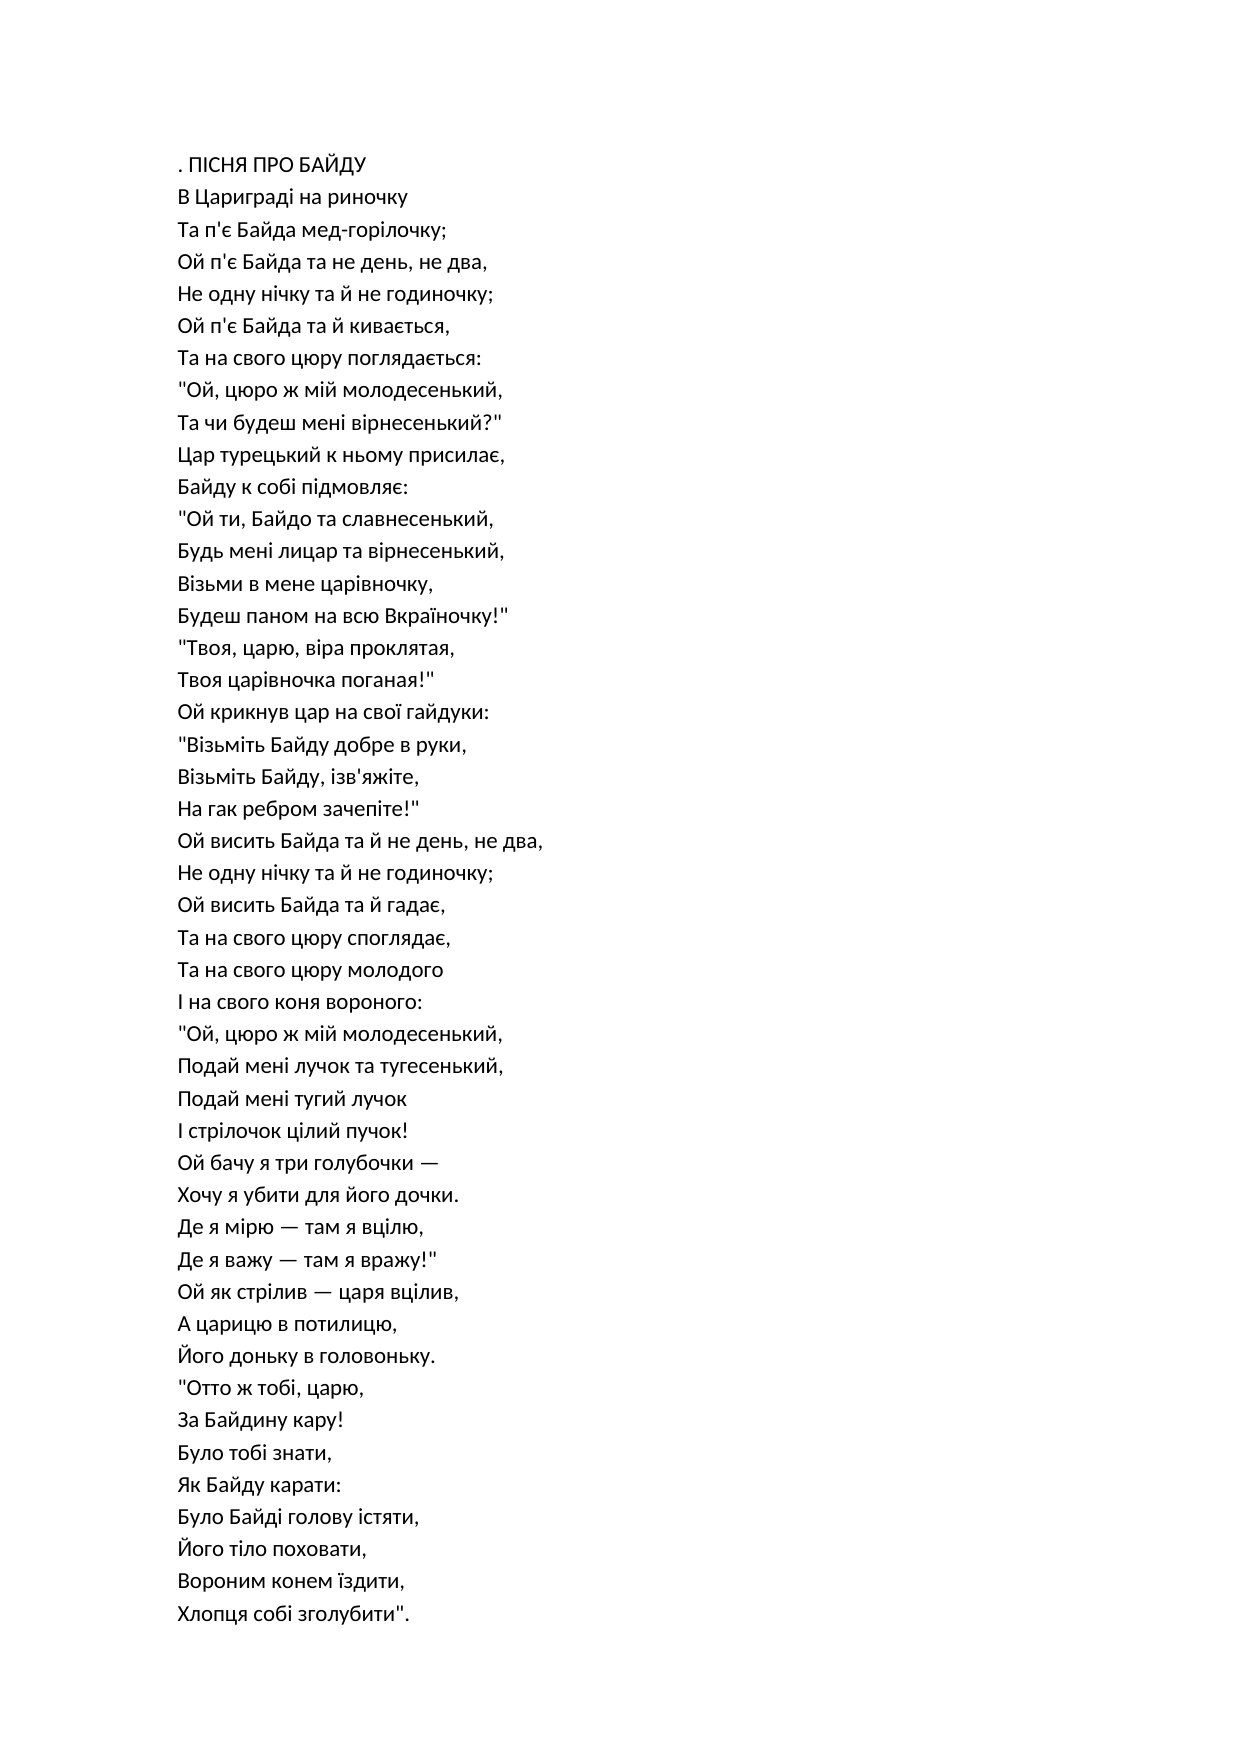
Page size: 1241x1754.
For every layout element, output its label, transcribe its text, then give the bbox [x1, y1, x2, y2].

text Цар турецький к ньому присилає, [177, 440, 1152, 468]
text Ой п'є Байда та не день, не два, [177, 247, 1152, 275]
text Будь мені лицар та вірнесенький, [177, 537, 1152, 564]
text Вороним конем їздити, [177, 1567, 1152, 1594]
text Та п'є Байда мед-горілочку; [177, 215, 1152, 243]
text Ой висить Байда та й гадає, [177, 891, 1152, 919]
text Будеш паном на всю Вкраїночку!" [177, 601, 1152, 629]
text "Твоя, царю, віра проклятая, [177, 633, 1152, 661]
text "Ой ти, Байдо та славнесенький, [177, 504, 1152, 532]
text В Цариграді на риночку [177, 182, 1152, 211]
text Хочу я убити для його дочки. [177, 1180, 1152, 1208]
text А царицю в потилицю, [177, 1309, 1152, 1337]
text Візьміть Байду, ізв'яжіте, [177, 762, 1152, 790]
text Ой як стрілив — царя вцілив, [177, 1277, 1152, 1305]
text Подай мені тугий лучок [177, 1084, 1152, 1112]
text І стрілочок цілий пучок! [177, 1116, 1152, 1144]
text І на свого коня вороного: [177, 987, 1152, 1015]
text Його доньку в головоньку. [177, 1341, 1152, 1369]
text Та на свого цюру поглядається: [177, 343, 1152, 371]
text Байду к собі підмовляє: [177, 472, 1152, 500]
text Хлопця собі зголубити". [177, 1599, 1152, 1627]
text Та на свого цюру споглядає, [177, 923, 1152, 951]
text Де я важу — там я вражу!" [177, 1245, 1152, 1273]
text Не одну нічку та й не годиночку; [177, 858, 1152, 886]
text Ой бачу я три голубочки — [177, 1148, 1152, 1176]
text Як Байду карати: [177, 1470, 1152, 1498]
text "Ой, цюро ж мій молодесенький, [177, 376, 1152, 404]
text . ПІСНЯ ПРО БАЙДУ [177, 150, 1152, 178]
text Не одну нічку та й не годиночку; [177, 279, 1152, 307]
text Та чи будеш мені вірнесенький?" [177, 408, 1152, 436]
text "Ой, цюро ж мій молодесенький, [177, 1019, 1152, 1047]
text На гак ребром зачепіте!" [177, 794, 1152, 822]
text Його тіло поховати, [177, 1534, 1152, 1562]
text Твоя царівночка поганая!" [177, 665, 1152, 693]
text Ой висить Байда та й не день, не два, [177, 826, 1152, 854]
text Було тобі знати, [177, 1438, 1152, 1466]
text "Отто ж тобі, царю, [177, 1373, 1152, 1401]
text За Байдину кару! [177, 1406, 1152, 1434]
text Де я мірю — там я вцілю, [177, 1212, 1152, 1241]
text Подай мені лучок та тугесенький, [177, 1052, 1152, 1079]
text Ой крикнув цар на свої гайдуки: [177, 697, 1152, 726]
text "Візьміть Байду добре в руки, [177, 730, 1152, 758]
text Та на свого цюру молодого [177, 955, 1152, 983]
text Візьми в мене царівночку, [177, 569, 1152, 597]
text Було Байді голову істяти, [177, 1502, 1152, 1530]
text Ой п'є Байда та й кивається, [177, 311, 1152, 339]
